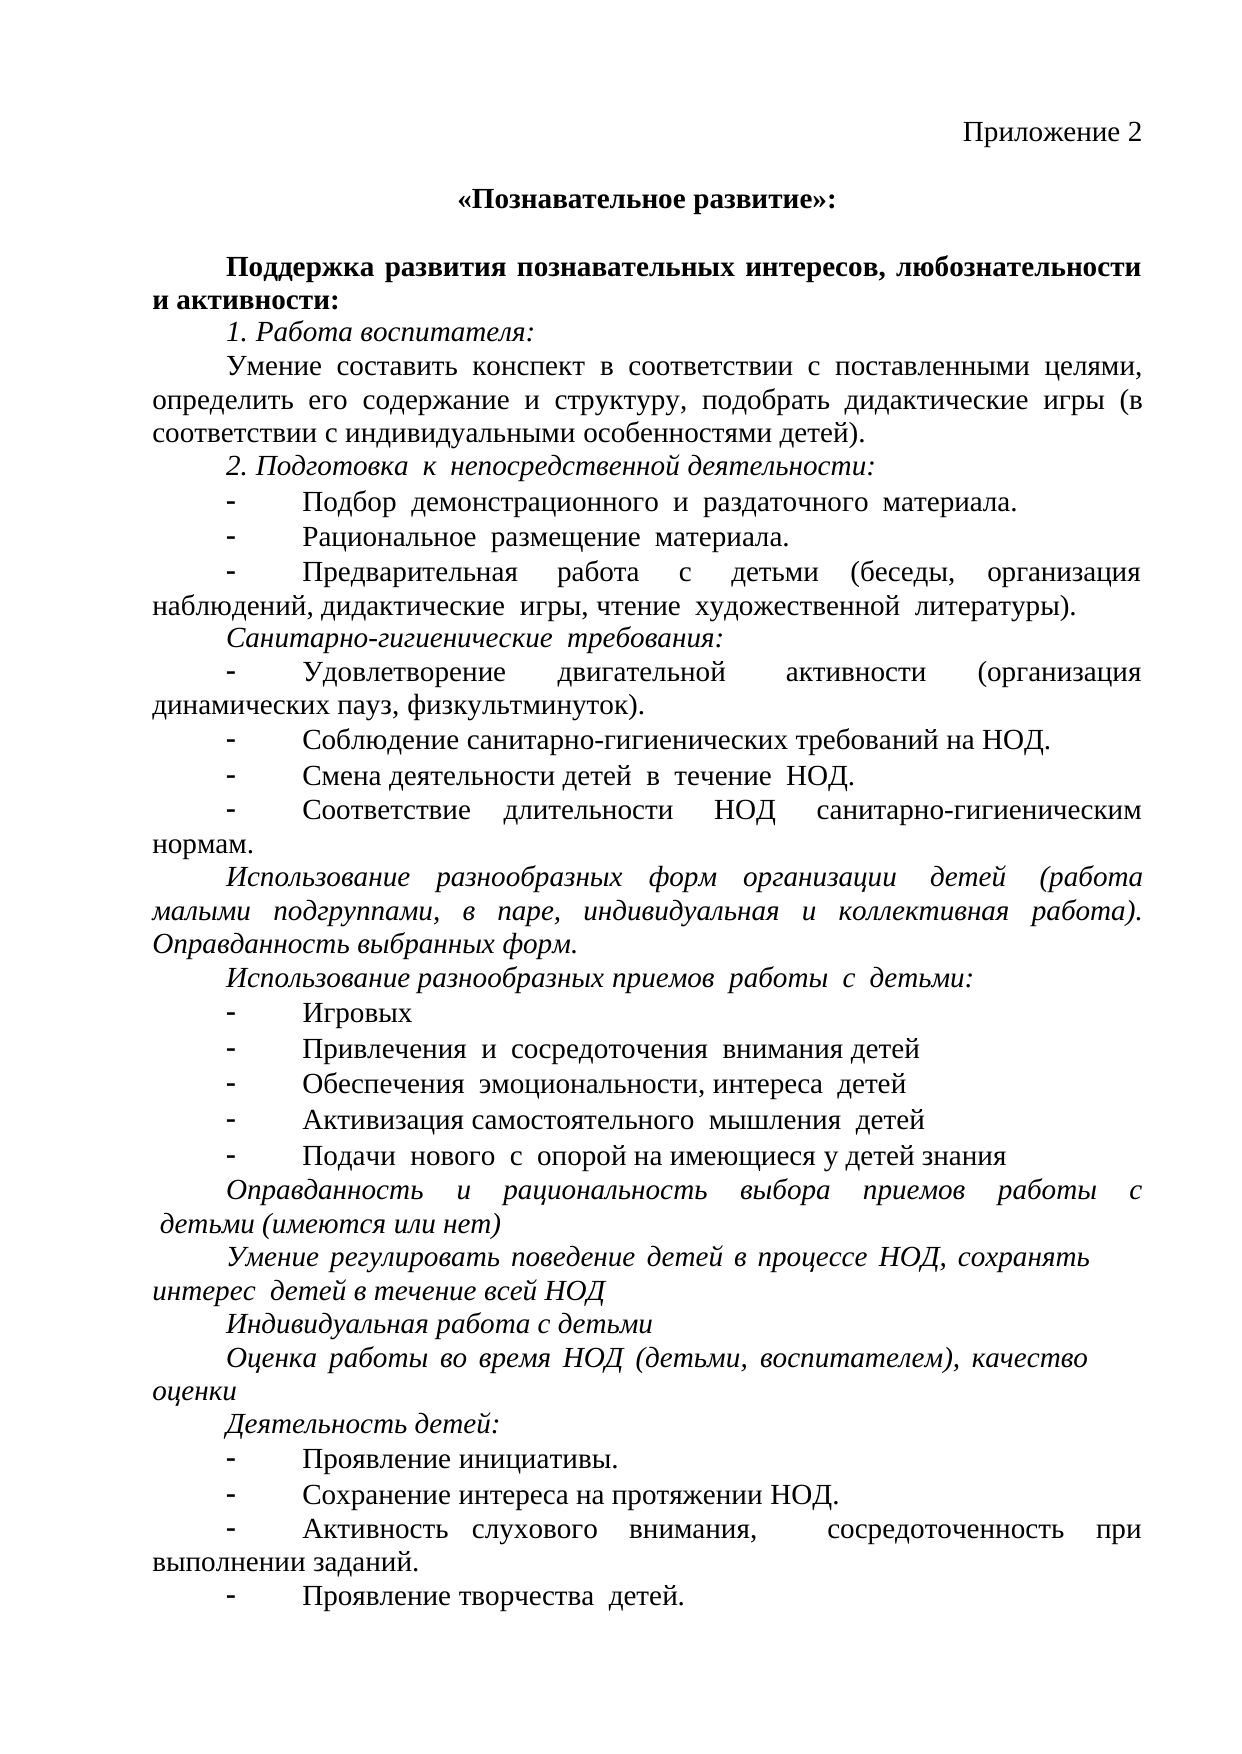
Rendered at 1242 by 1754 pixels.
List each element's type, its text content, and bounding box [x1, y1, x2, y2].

text Приложение 2 [125, 114, 1142, 147]
list Обеспечения эмоциональности, интереса детей [226, 1065, 1154, 1101]
list Предварительная работа с детьми (беседы, организация наблюдений, дидактические игры, чтение художественной литературы). [152, 554, 1142, 621]
list Соблюдение санитарно-гигиенических требований на НОД. [226, 721, 1154, 757]
list Подготовка к непосредственной деятельности: [226, 449, 1154, 483]
list Соответствие длительности НОД санитарно-гигиеническим нормам. [152, 792, 1143, 859]
list Подачи нового с опорой на имеющиеся у детей знания [226, 1137, 1154, 1172]
text Использование разнообразных приемов работы с детьми: [226, 960, 1154, 994]
text Оценка работы во время НОД (детьми, воспитателем), качество оценки [152, 1340, 1142, 1407]
list Привлечения и сосредоточения внимания детей [226, 1029, 1154, 1065]
list Проявление творчества детей. [226, 1578, 1154, 1611]
text Оправданность и рациональность выбора приемов работы с детьми (имеются или нет) [159, 1172, 1143, 1239]
list Рациональное размещение материала. [226, 518, 1154, 554]
list Проявление инициативы. [226, 1440, 1154, 1476]
text Умение регулировать поведение детей в процессе НОД, сохранять интерес детей в течение всей НОД [152, 1239, 1154, 1306]
text Умение составить конспект в соответствии с поставленными целями, определить его содержание и структуру, подобрать дидактические игры (в соответствии с индивидуальными особенностями детей). [152, 348, 1143, 449]
text Санитарно-гигиенические требования: [226, 621, 1154, 654]
text «Познавательное развитие»: [150, 182, 1143, 215]
list Активность слухового внимания, сосредоточенность при выполнении заданий. [152, 1512, 1142, 1578]
text Индивидуальная работа с детьми [226, 1306, 1154, 1340]
text Деятельность детей: [226, 1407, 1154, 1440]
list Сохранение интереса на протяжении НОД. [226, 1476, 1154, 1511]
list Удовлетворение двигательной активности (организация динамических пауз, физкультминуток). [152, 655, 1142, 721]
text Использование разнообразных форм организации детей (работа малыми подгруппами, в паре, индивидуальная и коллективная работа). Оправданность выбранных форм. [152, 859, 1143, 960]
list Смена деятельности детей в течение НОД. [226, 757, 1154, 792]
list Работа воспитателя: [226, 316, 1154, 348]
list Подбор демонстрационного и раздаточного материала. [226, 483, 1154, 518]
text Поддержка развития познавательных интересов, любознательности и активности: [152, 249, 1142, 316]
list Активизация самостоятельного мышления детей [226, 1101, 1154, 1137]
list Игровых [226, 994, 1154, 1029]
